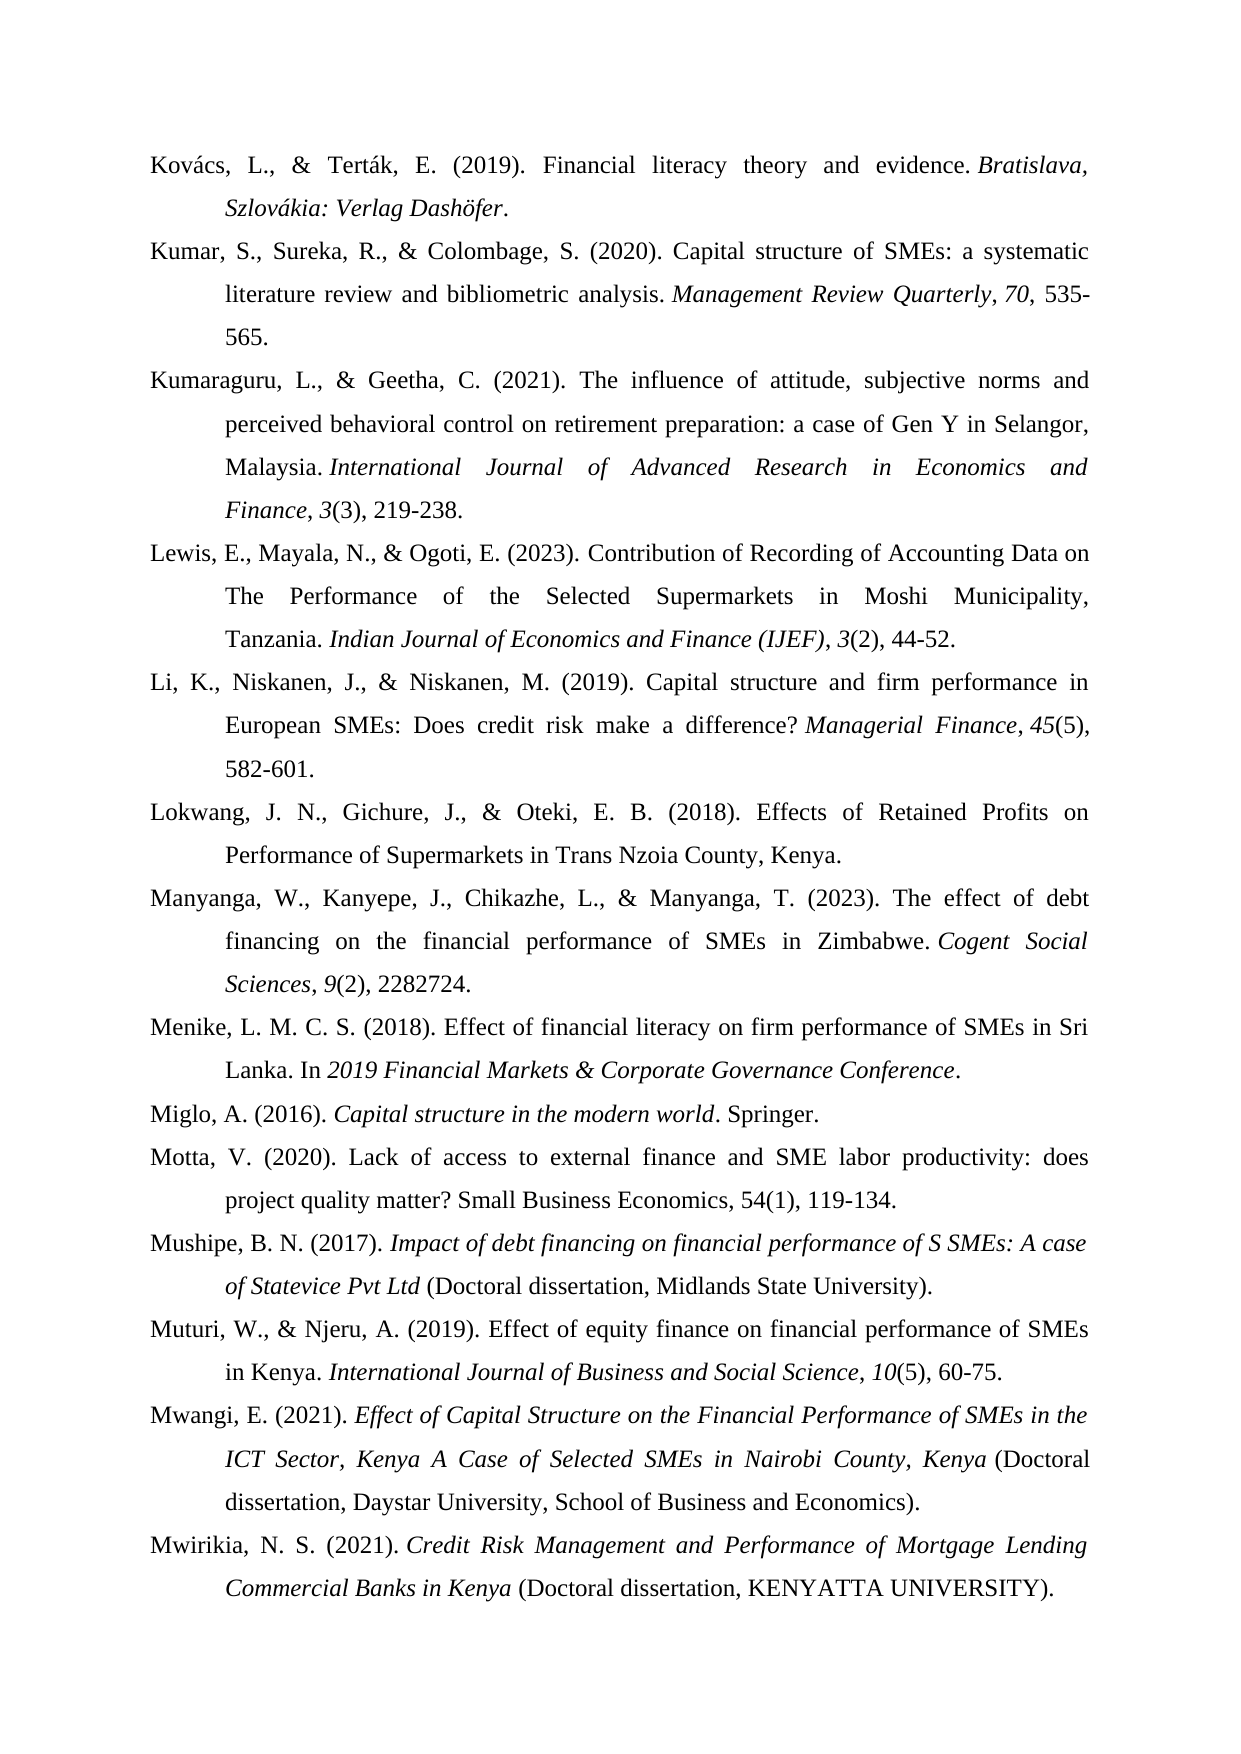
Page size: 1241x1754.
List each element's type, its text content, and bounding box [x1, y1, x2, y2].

text Miglo, A. (2016). Capital structure in the modern world. Springer. [150, 1099, 1090, 1127]
text Mwirikia, N. S. (2021). Credit Risk Management and Performance of Mortgage Lending Commercial Banks in Kenya (Doctoral dissertation, KENYATTA UNIVERSITY). [150, 1530, 1090, 1602]
text Li, K., Niskanen, J., & Niskanen, M. (2019). Capital structure and firm performance in European SMEs: Does credit risk make a difference? Managerial Finance, 45(5), 582-601. [150, 667, 1090, 782]
text Mwangi, E. (2021). Effect of Capital Structure on the Financial Performance of SMEs in the ICT Sector, Kenya A Case of Selected SMEs in Nairobi County, Kenya (Doctoral dissertation, Daystar University, School of Business and Economics). [150, 1401, 1090, 1516]
text Kumar, S., Sureka, R., & Colombage, S. (2020). Capital structure of SMEs: a systematic literature review and bibliometric analysis. Management Review Quarterly, 70, 535-565. [150, 236, 1090, 351]
text Motta, V. (2020). Lack of access to external finance and SME labor productivity: does project quality matter? Small Business Economics, 54(1), 119-134. [150, 1142, 1090, 1214]
text Menike, L. M. C. S. (2018). Effect of financial literacy on firm performance of SMEs in Sri Lanka. In 2019 Financial Markets & Corporate Governance Conference. [150, 1012, 1090, 1084]
text Kovács, L., & Terták, E. (2019). Financial literacy theory and evidence. Bratislava, Szlovákia: Verlag Dashöfer. [150, 150, 1090, 222]
text Kumaraguru, L., & Geetha, C. (2021). The influence of attitude, subjective norms and perceived behavioral control on retirement preparation: a case of Gen Y in Selangor, Malaysia. International Journal of Advanced Research in Economics and Finance, 3(3), 219-238. [150, 366, 1090, 524]
text Lewis, E., Mayala, N., & Ogoti, E. (2023). Contribution of Recording of Accounting Data on The Performance of the Selected Supermarkets in Moshi Municipality, Tanzania. Indian Journal of Economics and Finance (IJEF), 3(2), 44-52. [150, 538, 1090, 653]
text Mushipe, B. N. (2017). Impact of debt financing on financial performance of S SMEs: A case of Statevice Pvt Ltd (Doctoral dissertation, Midlands State University). [150, 1228, 1090, 1300]
text Manyanga, W., Kanyepe, J., Chikazhe, L., & Manyanga, T. (2023). The effect of debt financing on the financial performance of SMEs in Zimbabwe. Cogent Social Sciences, 9(2), 2282724. [150, 883, 1090, 998]
text Lokwang, J. N., Gichure, J., & Oteki, E. B. (2018). Effects of Retained Profits on Performance of Supermarkets in Trans Nzoia County, Kenya. [150, 797, 1090, 869]
text Muturi, W., & Njeru, A. (2019). Effect of equity finance on financial performance of SMEs in Kenya. International Journal of Business and Social Science, 10(5), 60-75. [150, 1314, 1090, 1386]
